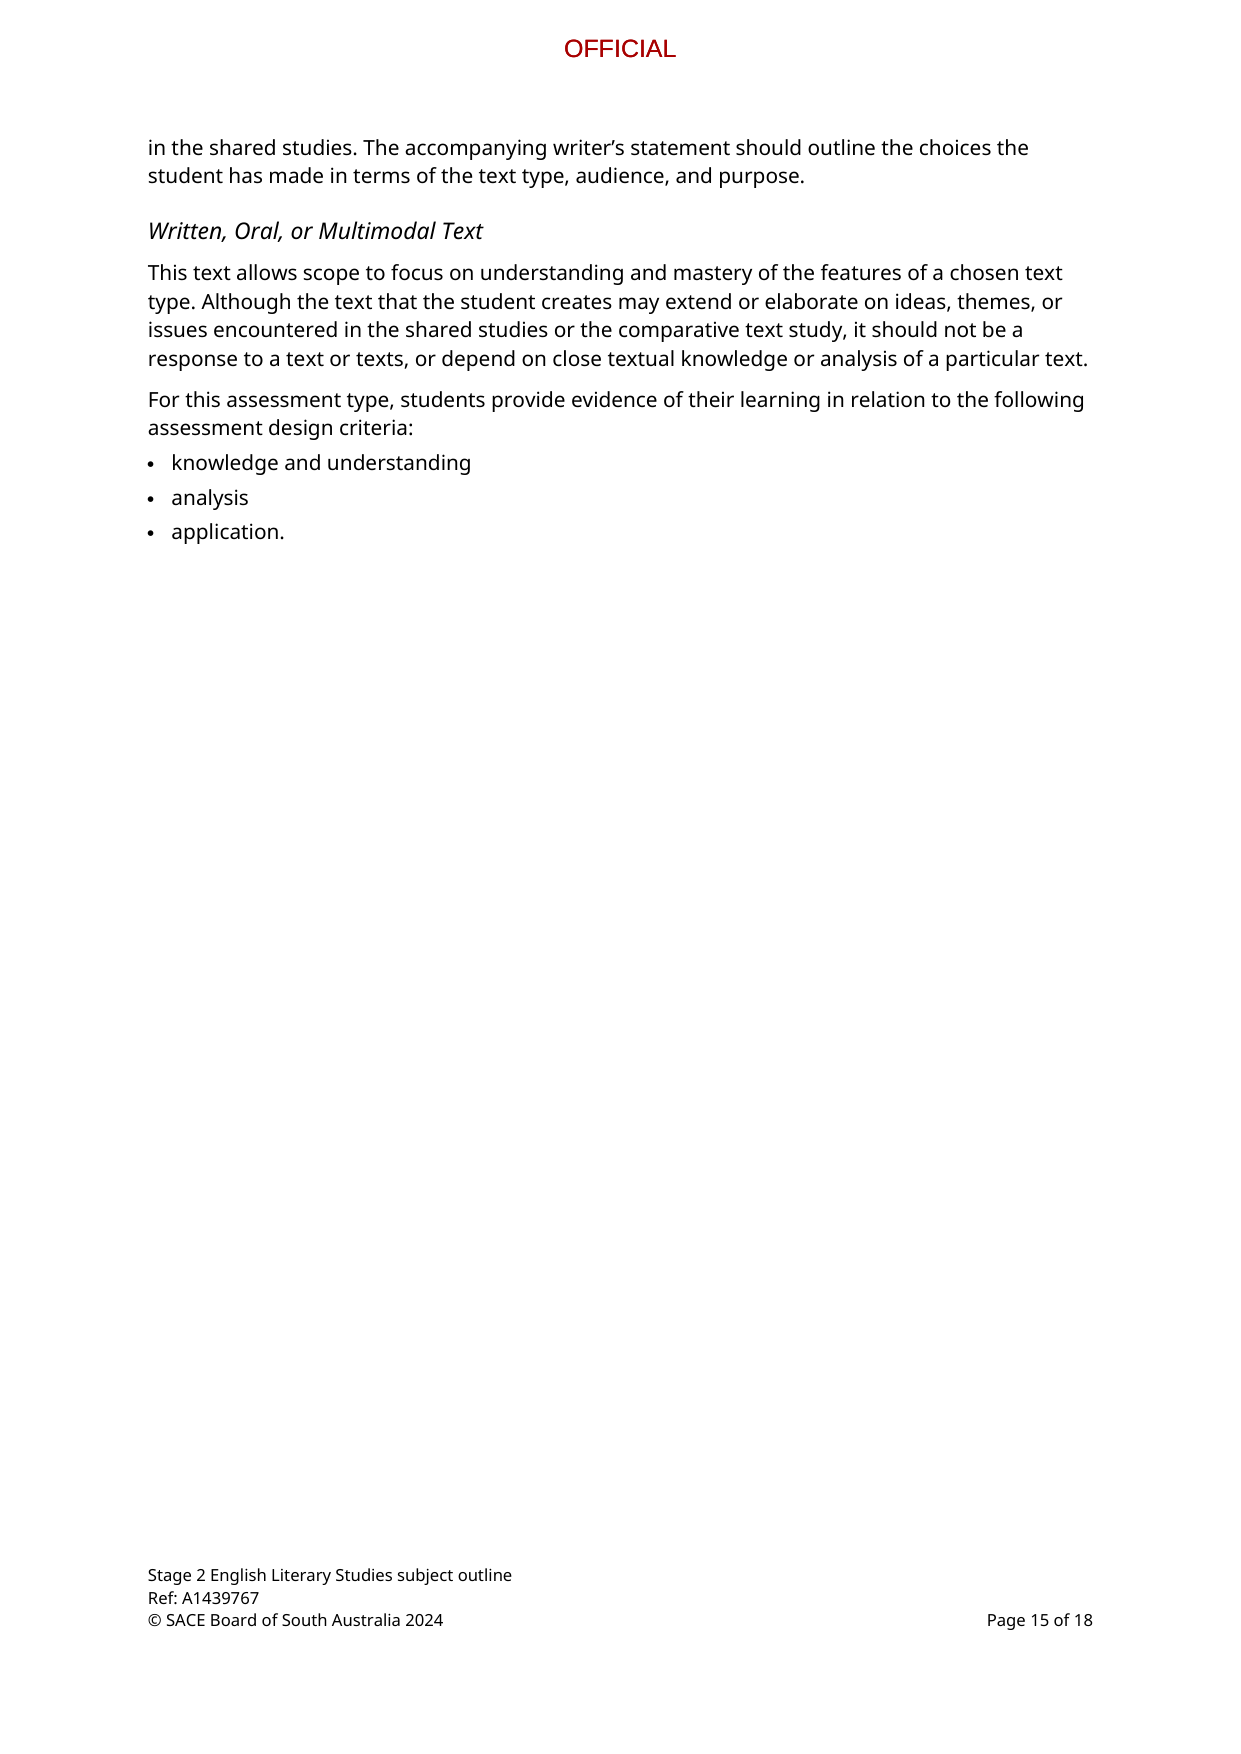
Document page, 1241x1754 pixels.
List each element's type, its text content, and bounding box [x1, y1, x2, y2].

text This text allows scope to focus on understanding and mastery of the features of a chosen text type. Although the text that the student creates may extend or elaborate on ideas, themes, or issues encountered in the shared studies or the comparative text study, it should not be a response to a text or texts, or depend on close textual knowledge or analysis of a particular text. [148, 258, 1092, 372]
text For this assessment type, students provide evidence of their learning in relation to the following assessment design criteria: [148, 385, 1092, 442]
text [148, 133, 1092, 190]
text application. [148, 517, 1092, 546]
text knowledge and understanding [148, 448, 1092, 476]
text Written, Oral, or Multimodal Text [148, 215, 1092, 246]
text analysis [148, 483, 1092, 511]
